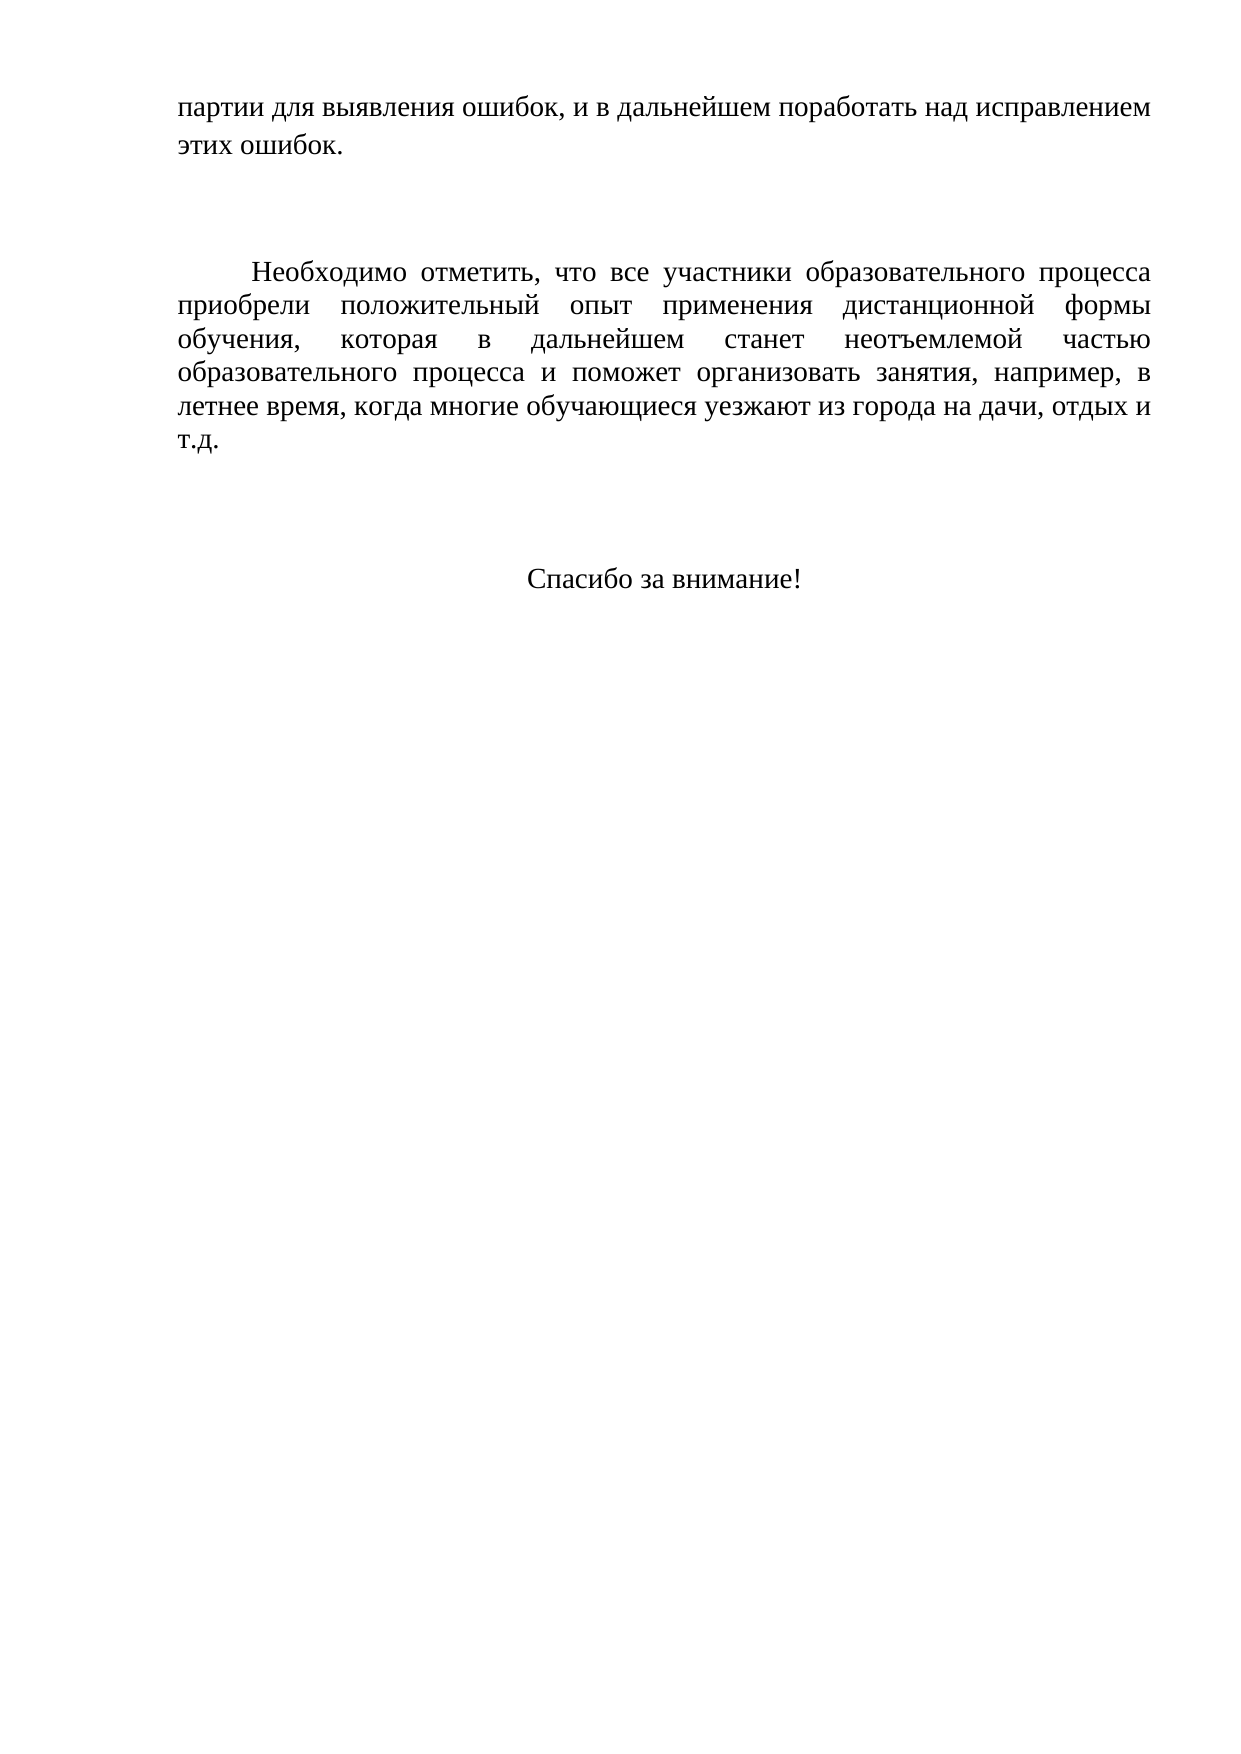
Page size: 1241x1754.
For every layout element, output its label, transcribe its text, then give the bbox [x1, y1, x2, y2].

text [177, 89, 1152, 161]
text Спасибо за внимание! [177, 561, 1152, 594]
text Необходимо отметить, что все участники образовательного процесса приобрели положительный опыт применения дистанционной формы обучения, которая в дальнейшем станет неотъемлемой частью образовательного процесса и поможет организовать занятия, например, в летнее время, когда многие обучающиеся уезжают из города на дачи, отдых и т.д. [177, 254, 1152, 455]
